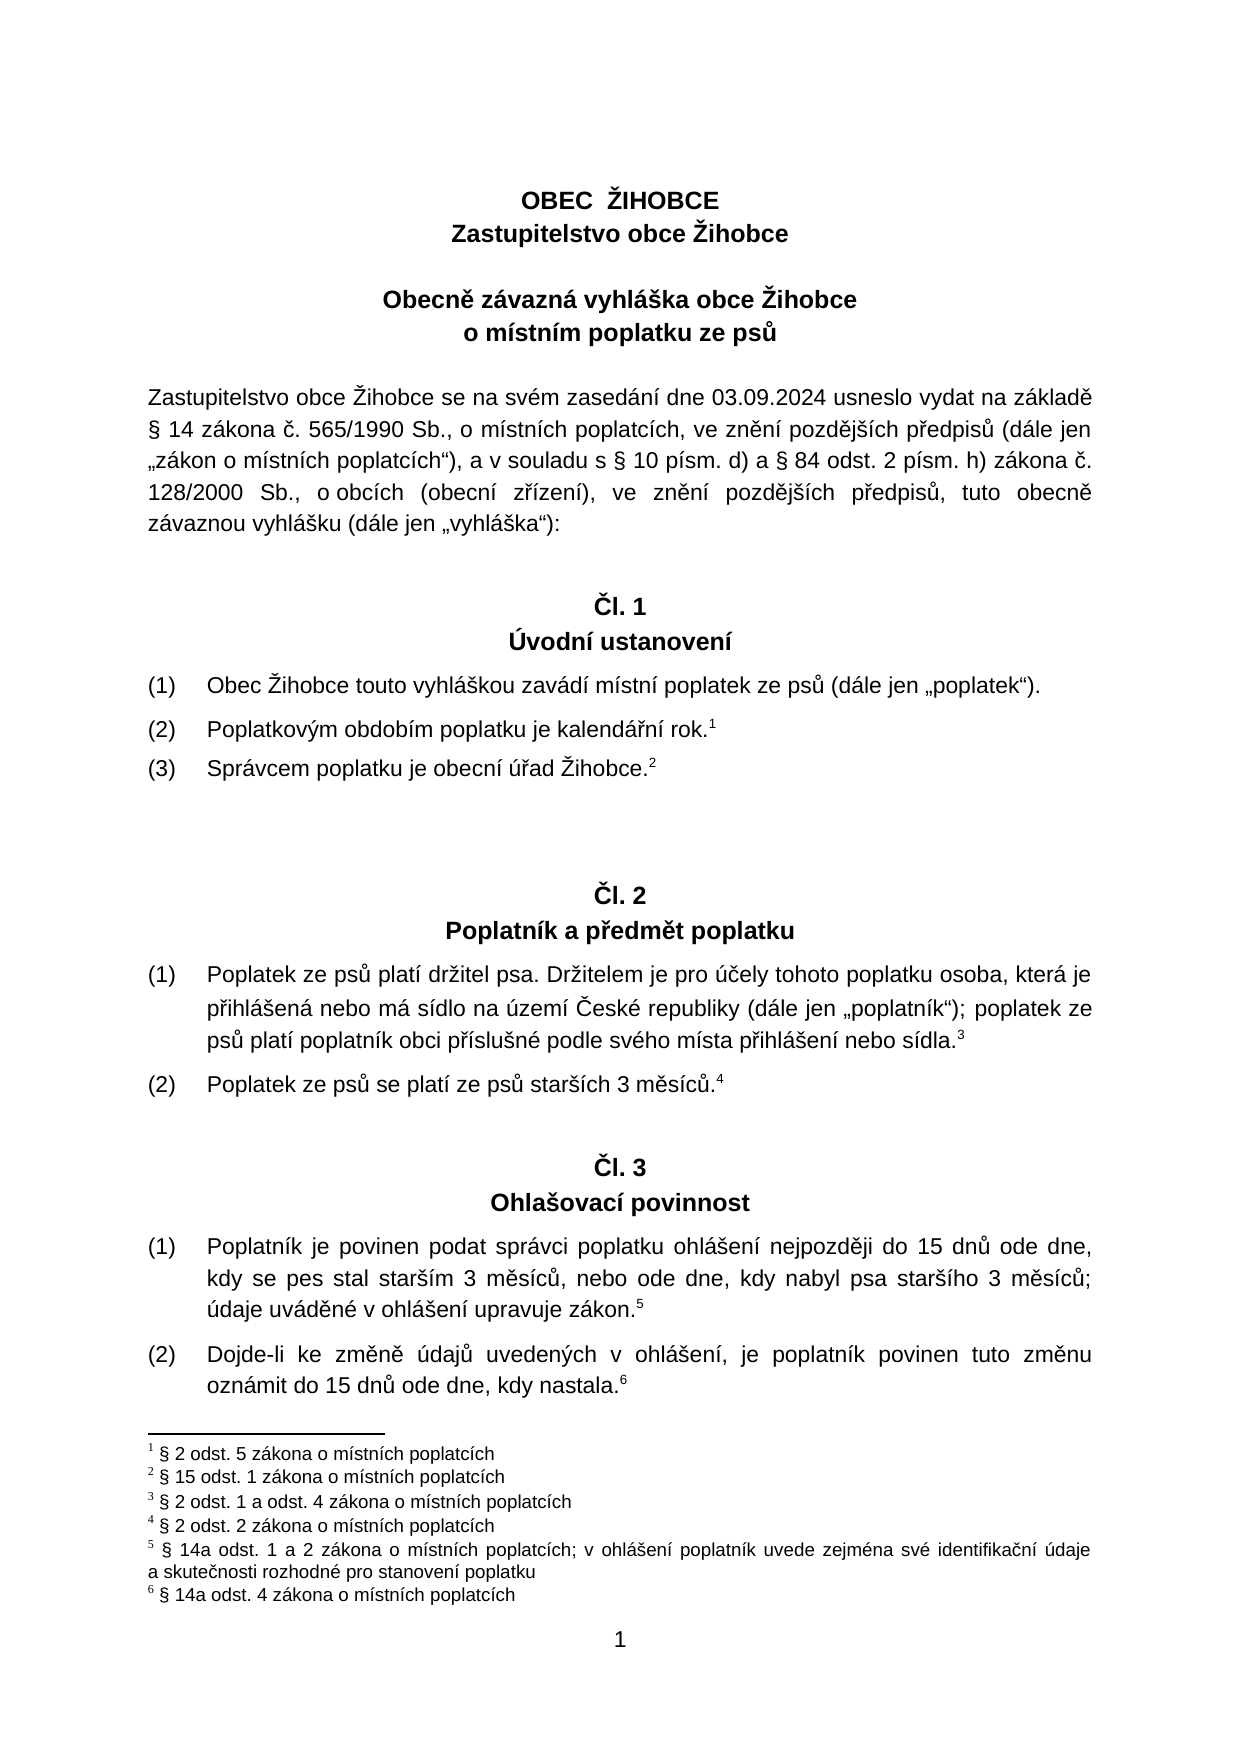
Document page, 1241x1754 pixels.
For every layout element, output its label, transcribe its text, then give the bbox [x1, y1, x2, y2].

list Dojde-li ke změně údajů uvedených v ohlášení, je poplatník povinen tuto změnu oznámit do 15 dnů ode dne, kdy nastala. [148, 1341, 1093, 1398]
text Zastupitelstvo obce Žihobce se na svém zasedání dne 03.09.2024 usneslo vydat na základě § 14 zákona č. 565/1990 Sb., o místních poplatcích, ve znění pozdějších předpisů (dále jen „zákon o místních poplatcích“), a v souladu s § 10 písm. d) a § 84 odst. 2 písm. h) zákona č. 128/2000 Sb., o obcích (obecní zřízení), ve znění pozdějších předpisů, tuto obecně závaznou vyhlášku (dále jen „vyhláška“): [148, 384, 1093, 537]
text OBEC ŽIHOBCE [148, 186, 1093, 215]
text Ohlašovací povinnost [148, 1188, 1093, 1217]
list Obec Žihobce touto vyhláškou zavádí místní poplatek ze psů (dále jen „poplatek“). [148, 672, 1093, 699]
list Poplatek ze psů se platí ze psů starších 3 měsíců. [148, 1071, 1093, 1098]
list Poplatník je povinen podat správci poplatku ohlášení nejpozději do 15 dnů ode dne, kdy se pes stal starším 3 měsíců, nebo ode dne, kdy nabyl psa staršího 3 měsíců; údaje uváděné v ohlášení upravuje zákon. [148, 1233, 1093, 1323]
text Čl. 3 [148, 1153, 1093, 1182]
text Úvodní ustanovení [148, 627, 1093, 656]
text Čl. 2 [148, 881, 1093, 909]
text Zastupitelstvo obce Žihobce [148, 219, 1093, 248]
list Poplatek ze psů platí držitel psa. Držitelem je pro účely tohoto poplatku osoba, která je přihlášená nebo má sídlo na území České republiky (dále jen „poplatník“); poplatek ze psů platí poplatník obci příslušné podle svého místa přihlášení nebo sídla. [148, 961, 1093, 1054]
text Obecně závazná vyhláška obce Žihobce [148, 285, 1093, 314]
text Čl. 1 [148, 592, 1093, 621]
list Správcem poplatku je obecní úřad Žihobce. [148, 755, 1093, 782]
text Poplatník a předmět poplatku [148, 916, 1093, 944]
text o místním poplatku ze psů [148, 318, 1093, 347]
list Poplatkovým obdobím poplatku je kalendářní rok. [148, 716, 1093, 743]
